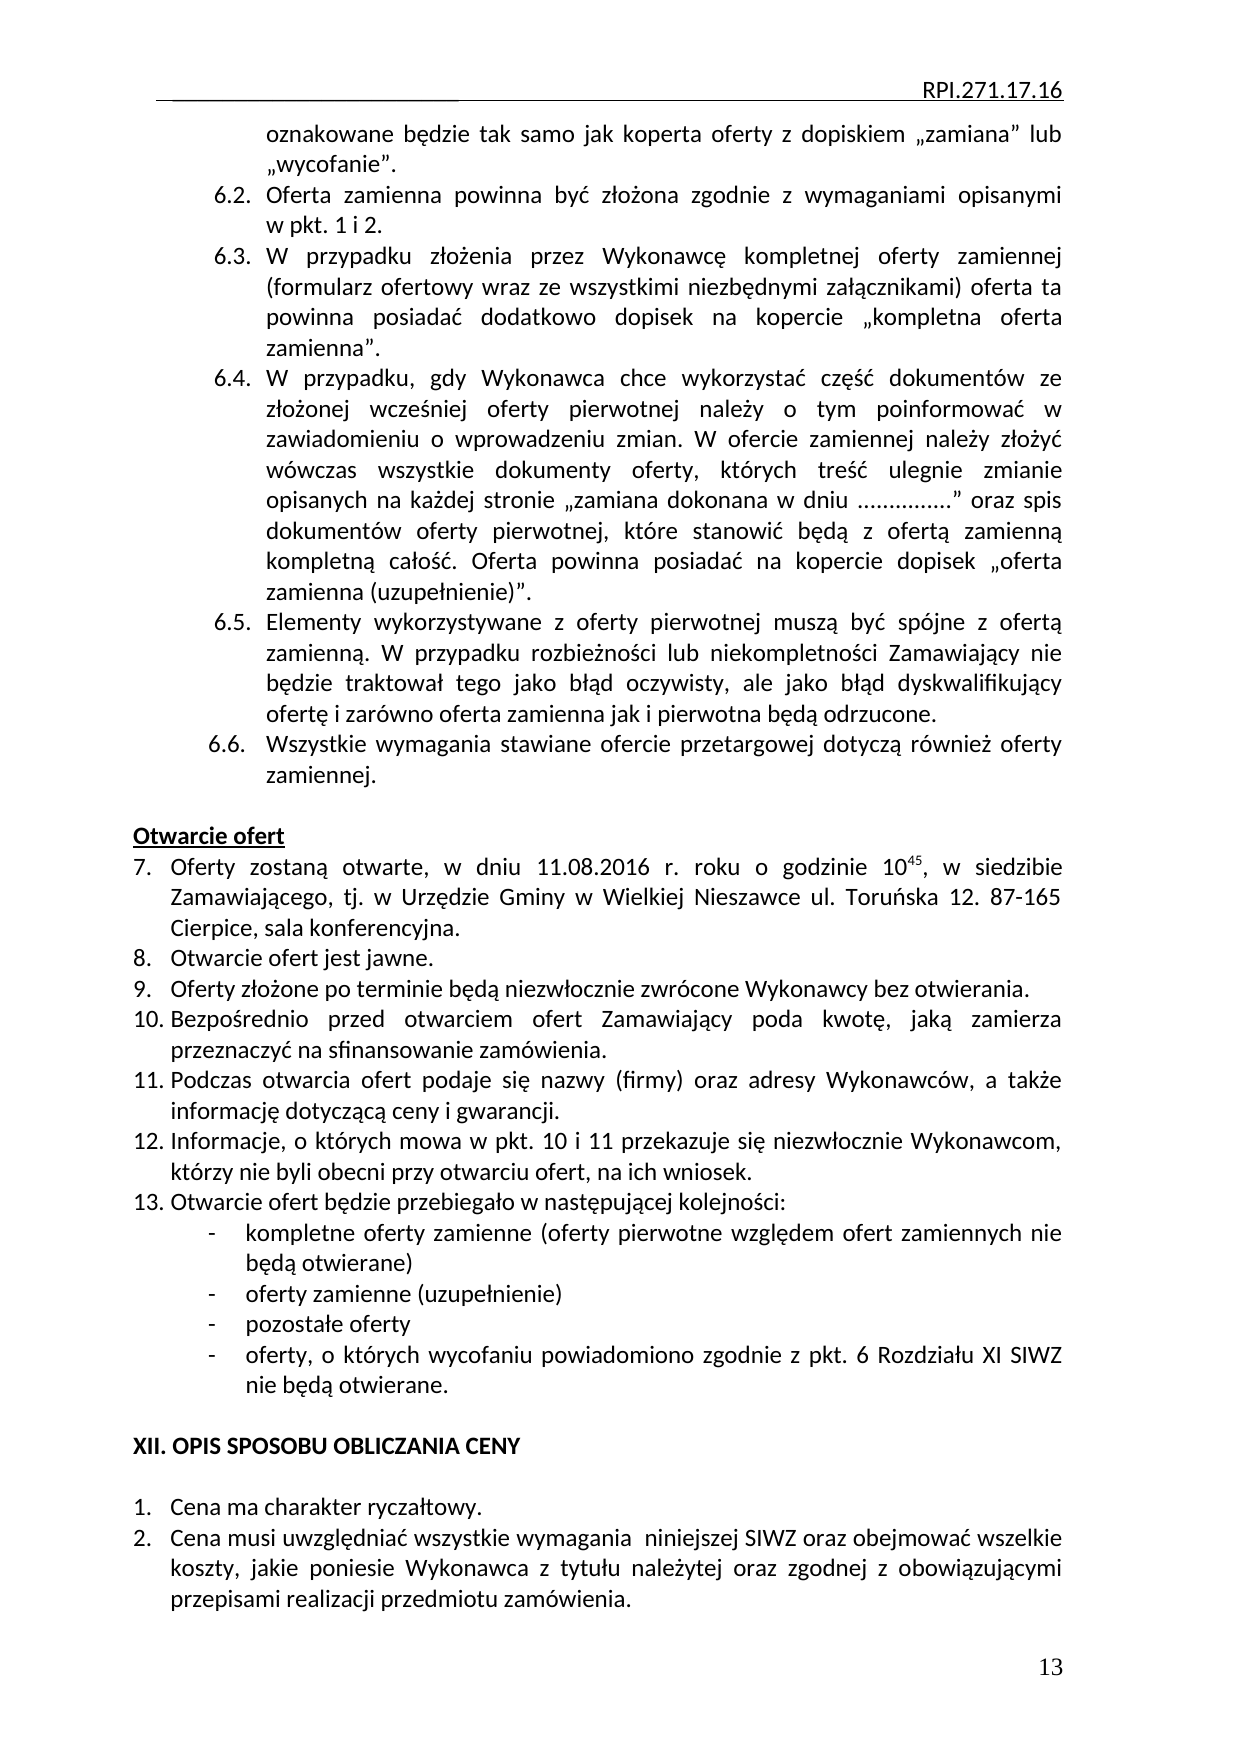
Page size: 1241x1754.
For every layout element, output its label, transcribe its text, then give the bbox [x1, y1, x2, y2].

list oferty zamienne (uzupełnienie) [208, 1278, 1063, 1308]
list Otwarcie ofert będzie przebiegało w następującej kolejności: [133, 1186, 1063, 1217]
list Oferty złożone po terminie będą niezwłocznie zwrócone Wykonawcy bez otwierania. [133, 973, 1063, 1003]
list Wszystkie wymagania stawiane ofercie przetargowej dotyczą również oferty zamiennej. [208, 728, 1063, 789]
list Bezpośrednio przed otwarciem ofert Zamawiający poda kwotę, jaką zamierza przeznaczyć na sfinansowanie zamówienia. [133, 1003, 1063, 1064]
list pozostałe oferty [208, 1308, 1063, 1339]
list Podczas otwarcia ofert podaje się nazwy (firmy) oraz adresy Wykonawców, a także informację dotyczącą ceny i gwarancji. [133, 1064, 1063, 1125]
list oferty, o których wycofaniu powiadomiono zgodnie z pkt. 6 Rozdziału XI SIWZ nie będą otwierane. [208, 1339, 1063, 1400]
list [213, 118, 1063, 179]
list Cena musi uwzględniać wszystkie wymagania niniejszej SIWZ oraz obejmować wszelkie koszty, jakie poniesie Wykonawca z tytułu należytej oraz zgodnej z obowiązującymi przepisami realizacji przedmiotu zamówienia. [133, 1522, 1063, 1614]
list Otwarcie ofert jest jawne. [133, 942, 1063, 973]
list Oferta zamienna powinna być złożona zgodnie z wymaganiami opisanymi w pkt. 1 i 2. [213, 179, 1063, 240]
list Elementy wykorzystywane z oferty pierwotnej muszą być spójne z ofertą zamienną. W przypadku rozbieżności lub niekompletności Zamawiający nie będzie traktował tego jako błąd oczywisty, ale jako błąd dyskwalifikujący ofertę i zarówno oferta zamienna jak i pierwotna będą odrzucone. [213, 606, 1063, 728]
text XII. OPIS SPOSOBU OBLICZANIA CENY [133, 1431, 1063, 1461]
list Cena ma charakter ryczałtowy. [133, 1492, 1063, 1522]
list W przypadku, gdy Wykonawca chce wykorzystać część dokumentów ze złożonej wcześniej oferty pierwotnej należy o tym poinformować w zawiadomieniu o wprowadzeniu zmian. W ofercie zamiennej należy złożyć wówczas wszystkie dokumenty oferty, których treść ulegnie zmianie opisanych na każdej stronie „zamiana dokonana w dniu ...............” oraz spis dokumentów oferty pierwotnej, które stanowić będą z ofertą zamienną kompletną całość. Oferta powinna posiadać na kopercie dopisek „oferta zamienna (uzupełnienie)”. [213, 362, 1063, 606]
list Oferty zostaną otwarte, w dniu 11.08.2016 r. roku o godzinie 1045, w siedzibie Zamawiającego, tj. w Urzędzie Gminy w Wielkiej Nieszawce ul. Toruńska 12. 87-165 Cierpice, sala konferencyjna. [133, 851, 1063, 942]
list W przypadku złożenia przez Wykonawcę kompletnej oferty zamiennej (formularz ofertowy wraz ze wszystkimi niezbędnymi załącznikami) oferta ta powinna posiadać dodatkowo dopisek na kopercie „kompletna oferta zamienna”. [213, 240, 1063, 362]
list kompletne oferty zamienne (oferty pierwotne względem ofert zamiennych nie będą otwierane) [208, 1217, 1063, 1278]
subtitle Otwarcie ofert [133, 820, 1063, 851]
list Informacje, o których mowa w pkt. 10 i 11 przekazuje się niezwłocznie Wykonawcom, którzy nie byli obecni przy otwarciu ofert, na ich wniosek. [133, 1125, 1063, 1186]
